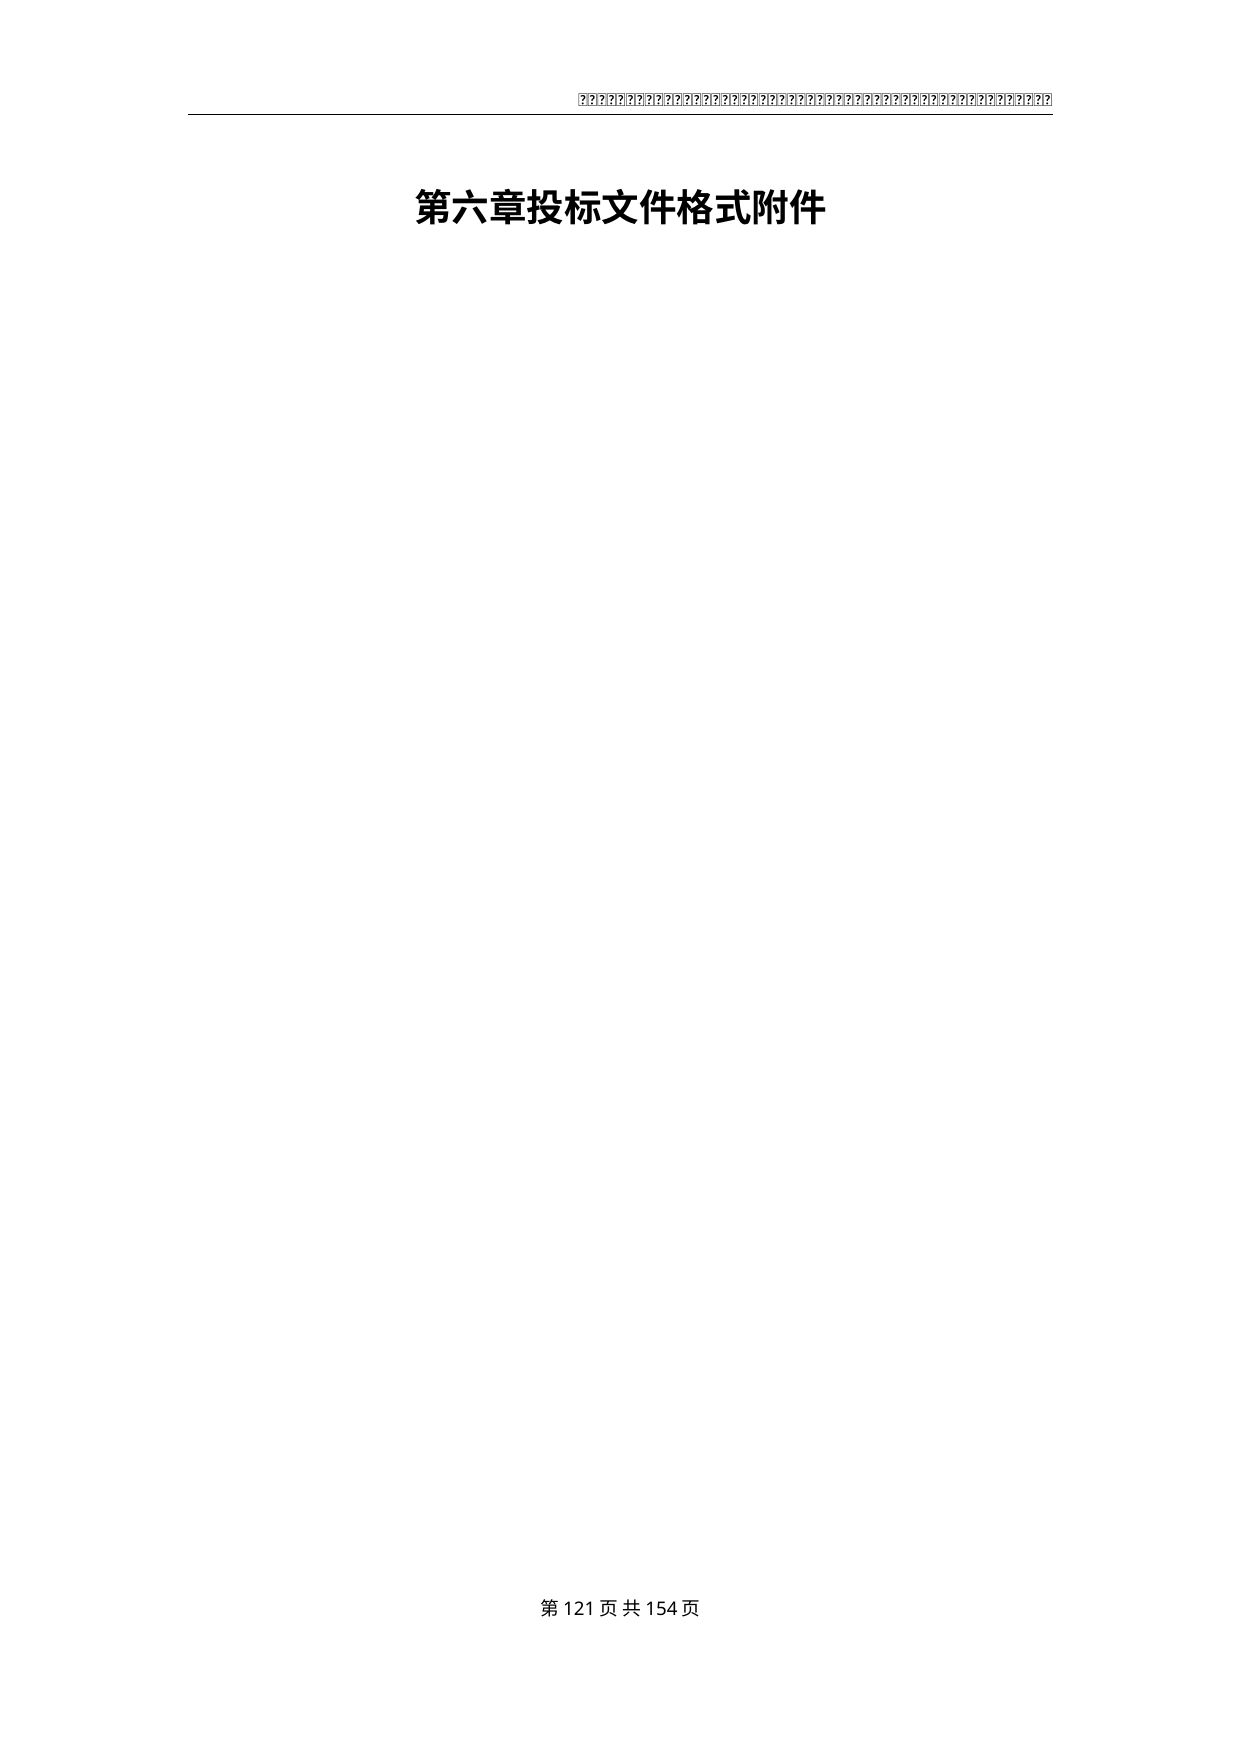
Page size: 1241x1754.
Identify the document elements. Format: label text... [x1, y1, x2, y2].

text 第六章投标文件格式附件 [187, 173, 1053, 238]
